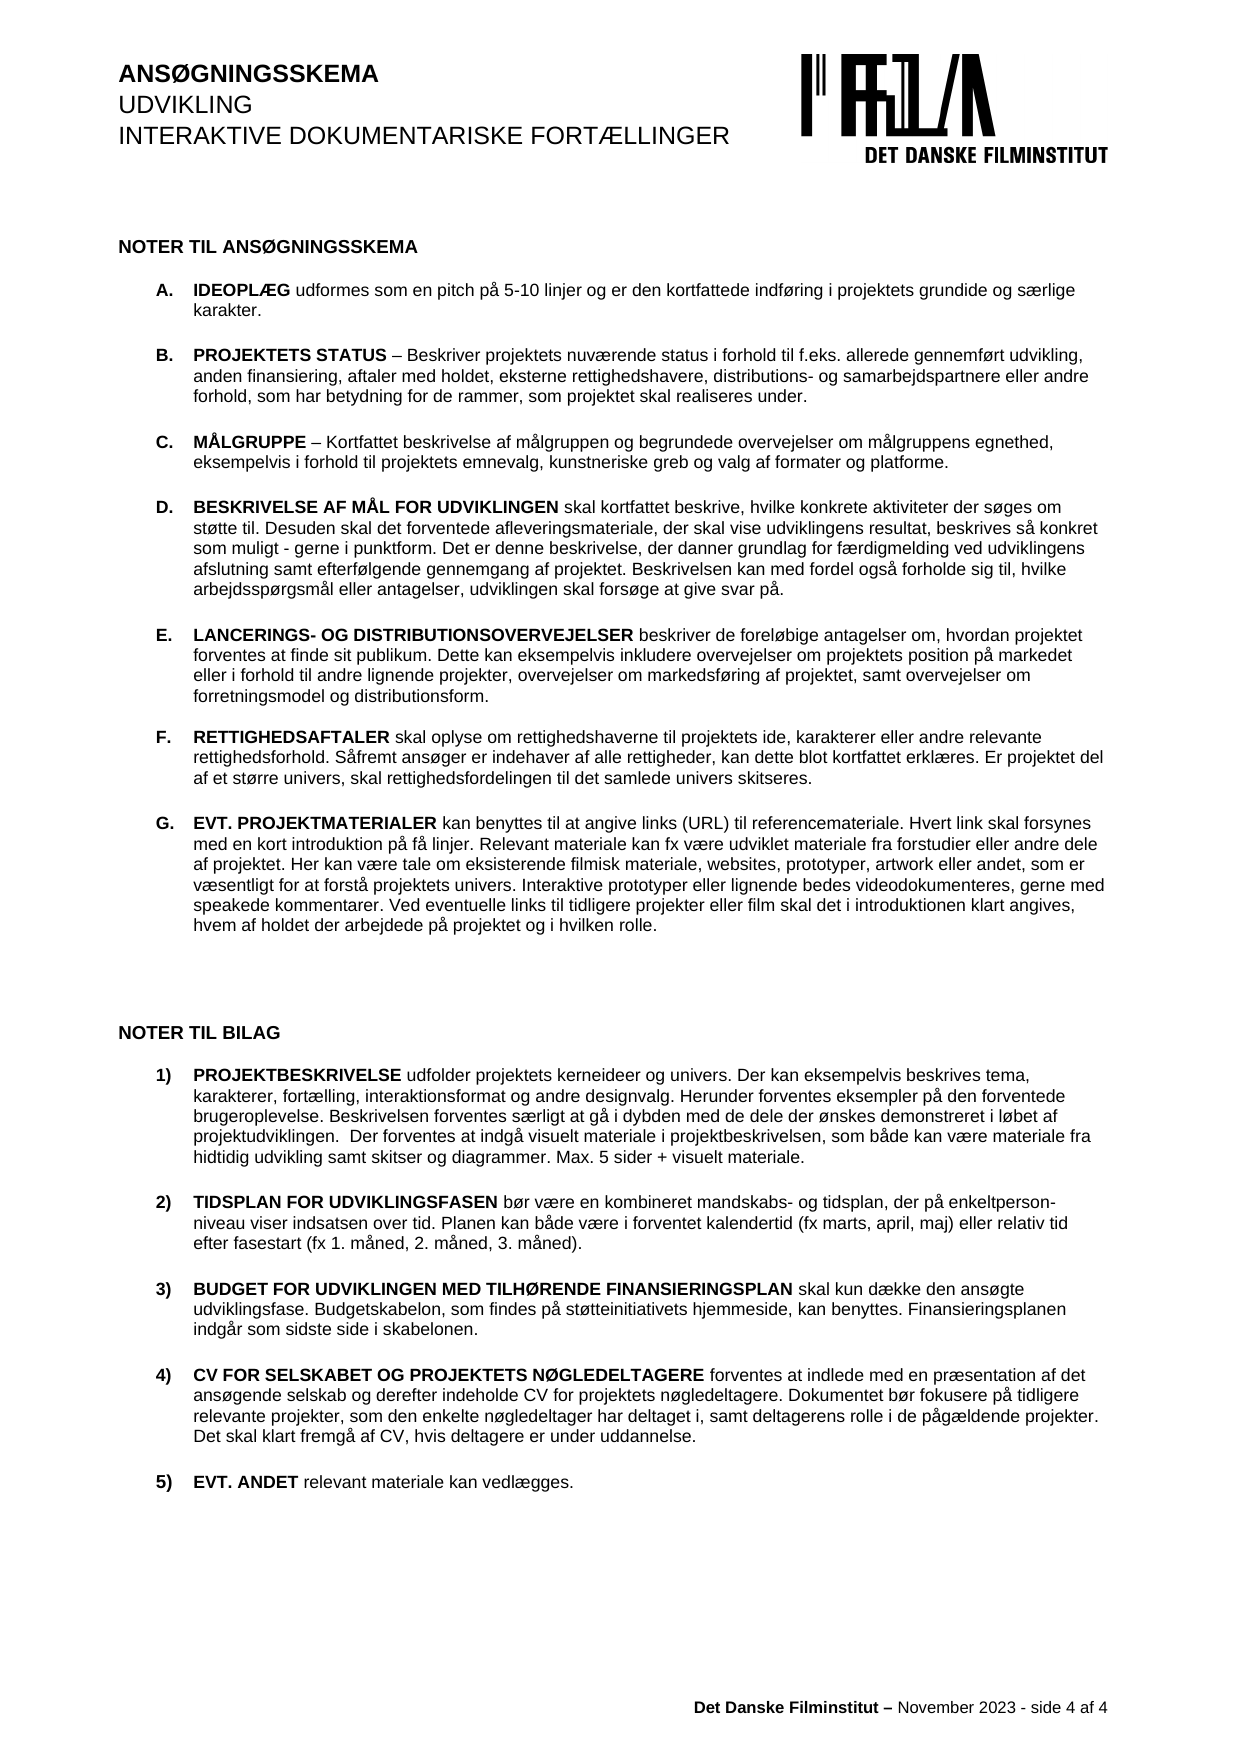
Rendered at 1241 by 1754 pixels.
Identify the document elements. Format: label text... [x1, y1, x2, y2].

list EVT. PROJEKTMATERIALER kan benyttes til at angive links (URL) til referencemateriale. Hvert link skal forsynes med en kort introduktion på få linjer. Relevant materiale kan fx være udviklet materiale fra forstudier eller andre dele af projektet. Her kan være tale om eksisterende filmisk materiale, websites, prototyper, artwork eller andet, som er væsentligt for at forstå projektets univers. Interaktive prototyper eller lignende bedes videodokumenteres, gerne med speakede kommentarer. Ved eventuelle links til tidligere projekter eller film skal det i introduktionen klart angives, hvem af holdet der arbejdede på projektet og i hvilken rolle. [156, 813, 1107, 936]
list CV FOR SELSKABET OG PROJEKTETS NØGLEDELTAGERE forventes at indlede med en præsentation af det ansøgende selskab og derefter indeholde CV for projektets nøgledeltagere. Dokumentet bør fokusere på tidligere relevante projekter, som den enkelte nøgledeltager har deltaget i, samt deltagerens rolle i de pågældende projekter. Det skal klart fremgå af CV, hvis deltagere er under uddannelse. [156, 1364, 1107, 1446]
list PROJEKTBESKRIVELSE udfolder projektets kerneideer og univers. Der kan eksempelvis beskrives tema, karakterer, fortælling, interaktionsformat og andre designvalg. Herunder forventes eksempler på den forventede brugeroplevelse. Beskrivelsen forventes særligt at gå i dybden med de dele der ønskes demonstreret i løbet af projektudviklingen. Der forventes at indgå visuelt materiale i projektbeskrivelsen, som både kan være materiale fra hidtidig udvikling samt skitser og diagrammer. Max. 5 sider + visuelt materiale. [156, 1065, 1107, 1167]
text NOTER TIL ANSØGNINGSSKEMA [118, 236, 1107, 258]
list RETTIGHEDSAFTALER skal oplyse om rettighedshaverne til projektets ide, karakterer eller andre relevante rettighedsforhold. Såfremt ansøger er indehaver af alle rettigheder, kan dette blot kortfattet erklæres. Er projektet del af et større univers, skal rettighedsfordelingen til det samlede univers skitseres. [156, 727, 1107, 788]
list LANCERINGS- OG DISTRIBUTIONSOVERVEJELSER beskriver de foreløbige antagelser om, hvordan projektet forventes at finde sit publikum. Dette kan eksempelvis inkludere overvejelser om projektets position på markedet eller i forhold til andre lignende projekter, overvejelser om markedsføring af projektet, samt overvejelser om forretningsmodel og distributionsform. [156, 624, 1107, 706]
list MÅLGRUPPE – Kortfattet beskrivelse af målgruppen og begrundede overvejelser om målgruppens egnethed, eksempelvis i forhold til projektets emnevalg, kunstneriske greb og valg af formater og platforme. [156, 431, 1107, 472]
list EVT. ANDET relevant materiale kan vedlægges. [156, 1471, 1107, 1493]
list BESKRIVELSE AF MÅL FOR UDVIKLINGEN skal kortfattet beskrive, hvilke konkrete aktiviteter der søges om støtte til. Desuden skal det forventede afleveringsmateriale, der skal vise udviklingens resultat, beskrives så konkret som muligt - gerne i punktform. Det er denne beskrivelse, der danner grundlag for færdigmelding ved udviklingens afslutning samt efterfølgende gennemgang af projektet. Beskrivelsen kan med fordel også forholde sig til, hvilke arbejdsspørgsmål eller antagelser, udviklingen skal forsøge at give svar på. [156, 497, 1107, 599]
list BUDGET FOR UDVIKLINGEN MED TILHØRENDE FINANSIERINGSPLAN skal kun dække den ansøgte udviklingsfase. Budgetskabelon, som findes på støtteinitiativets hjemmeside, kan benyttes. Finansieringsplanen indgår som sidste side i skabelonen. [156, 1278, 1107, 1339]
list IDEOPLÆG udformes som en pitch på 5-10 linjer og er den kortfattede indføring i projektets grundide og særlige karakter. [156, 279, 1107, 320]
picture [801, 54, 1108, 163]
text NOTER TIL BILAG [118, 1022, 1107, 1043]
list TIDSPLAN FOR UDVIKLINGSFASEN bør være en kombineret mandskabs- og tidsplan, der på enkeltperson-niveau viser indsatsen over tid. Planen kan både være i forventet kalendertid (fx marts, april, maj) eller relativ tid efter fasestart (fx 1. måned, 2. måned, 3. måned). [156, 1192, 1107, 1253]
list PROJEKTETS STATUS – Beskriver projektets nuværende status i forhold til f.eks. allerede gennemført udvikling, anden finansiering, aftaler med holdet, eksterne rettighedshavere, distributions- og samarbejdspartnere eller andre forhold, som har betydning for de rammer, som projektet skal realiseres under. [156, 345, 1107, 406]
